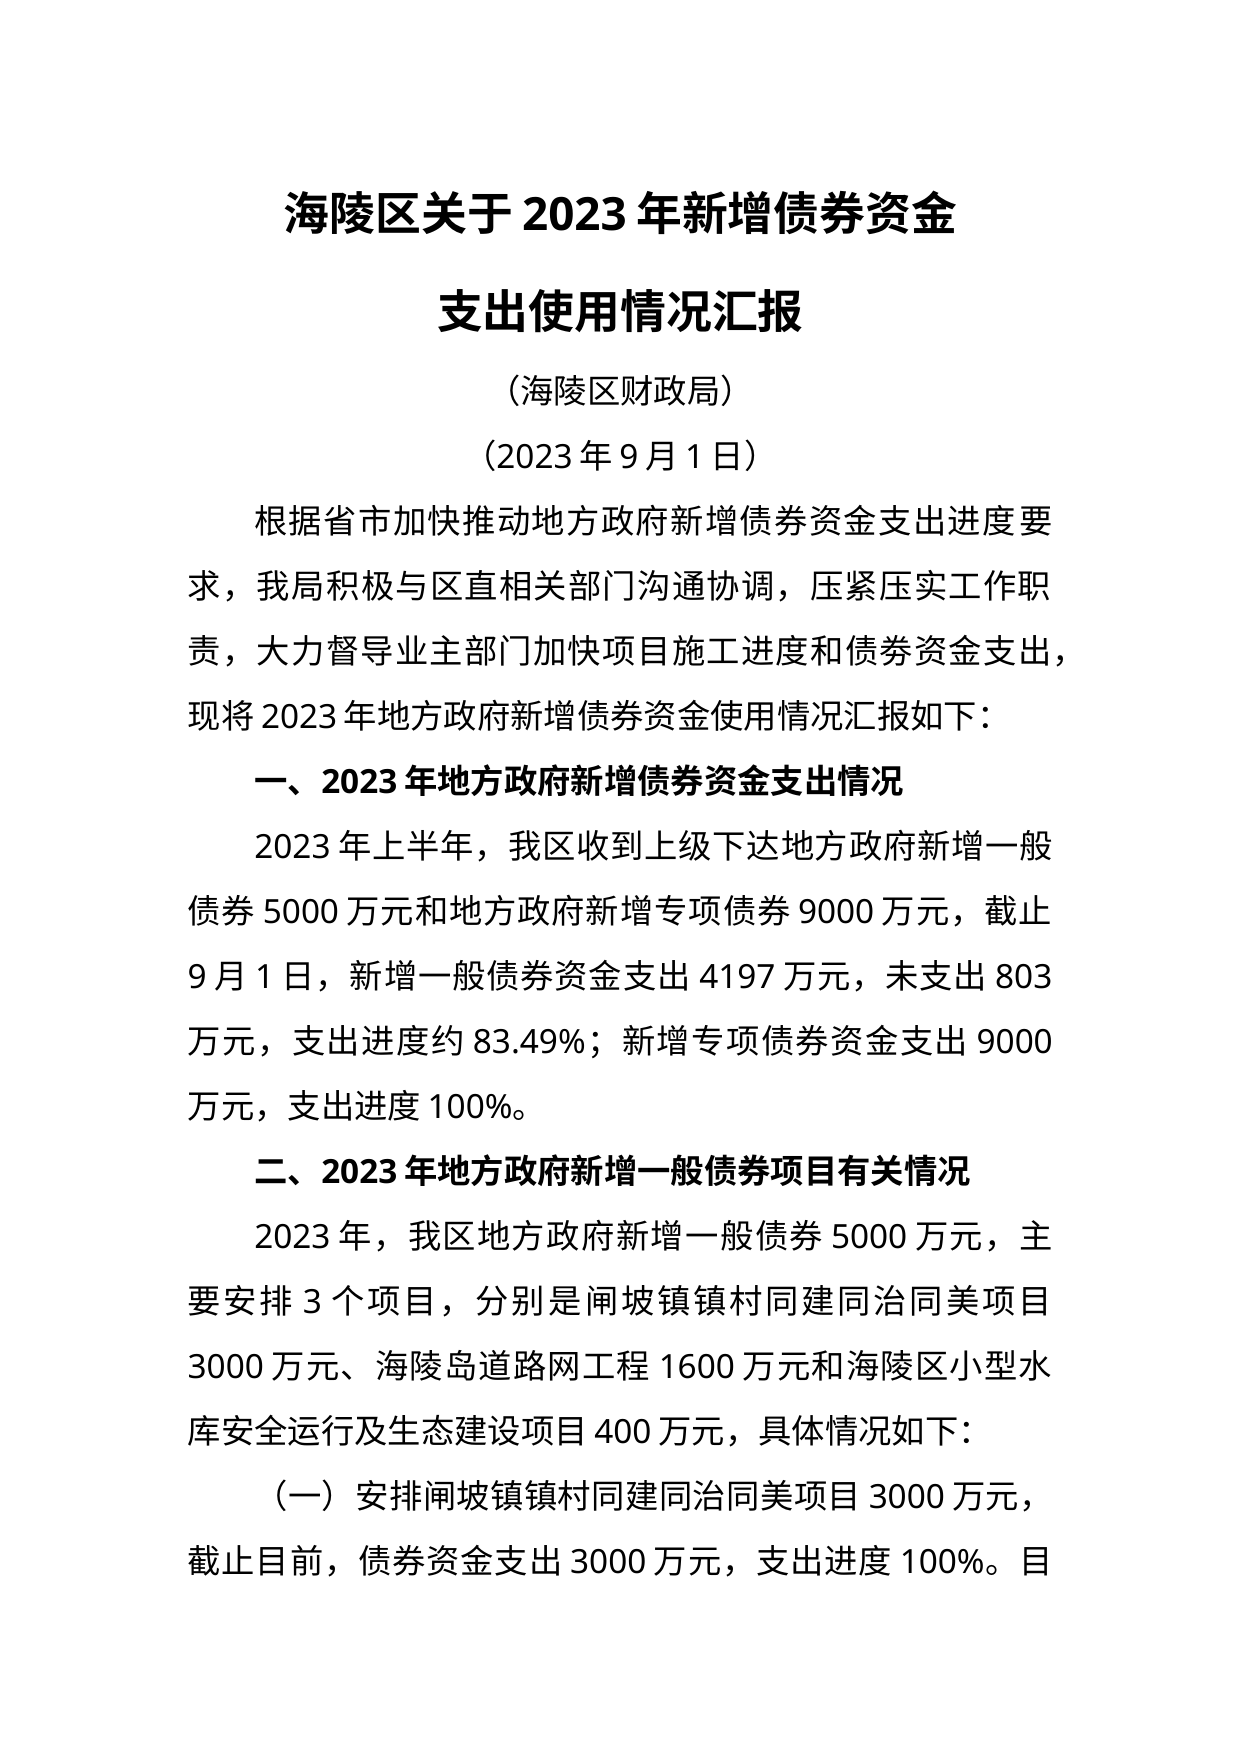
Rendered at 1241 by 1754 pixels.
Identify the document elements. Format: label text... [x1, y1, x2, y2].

text 二、2023年地方政府新增一般债券项目有关情况 [187, 1137, 1053, 1202]
text 根据省市加快推动地方政府新增债券资金支出进度要求，我局积极与区直相关部门沟通协调，压紧压实工作职责，大力督导业主部门加快项目施工进度和债劵资金支出，现将2023年地方政府新增债券资金使用情况汇报如下： [187, 487, 1053, 747]
text （海陵区财政局） [187, 357, 1053, 422]
text 2023年上半年，我区收到上级下达地方政府新增一般债券5000万元和地方政府新增专项债券9000万元，截止9月1日，新增一般债券资金支出4197万元，未支出803万元，支出进度约83.49%；新增专项债券资金支出9000万元，支出进度100%。 [187, 812, 1053, 1137]
text 支出使用情况汇报 [187, 259, 1053, 357]
text 一、2023年地方政府新增债券资金支出情况 [187, 747, 1053, 812]
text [187, 1462, 1053, 1592]
text 2023年，我区地方政府新增一般债券5000万元，主要安排3个项目，分别是闸坡镇镇村同建同治同美项目3000万元、海陵岛道路网工程1600万元和海陵区小型水库安全运行及生态建设项目400万元，具体情况如下： [187, 1202, 1053, 1462]
text （2023年9月1日） [187, 422, 1053, 487]
text 海陵区关于2023年新增债券资金 [187, 162, 1053, 259]
